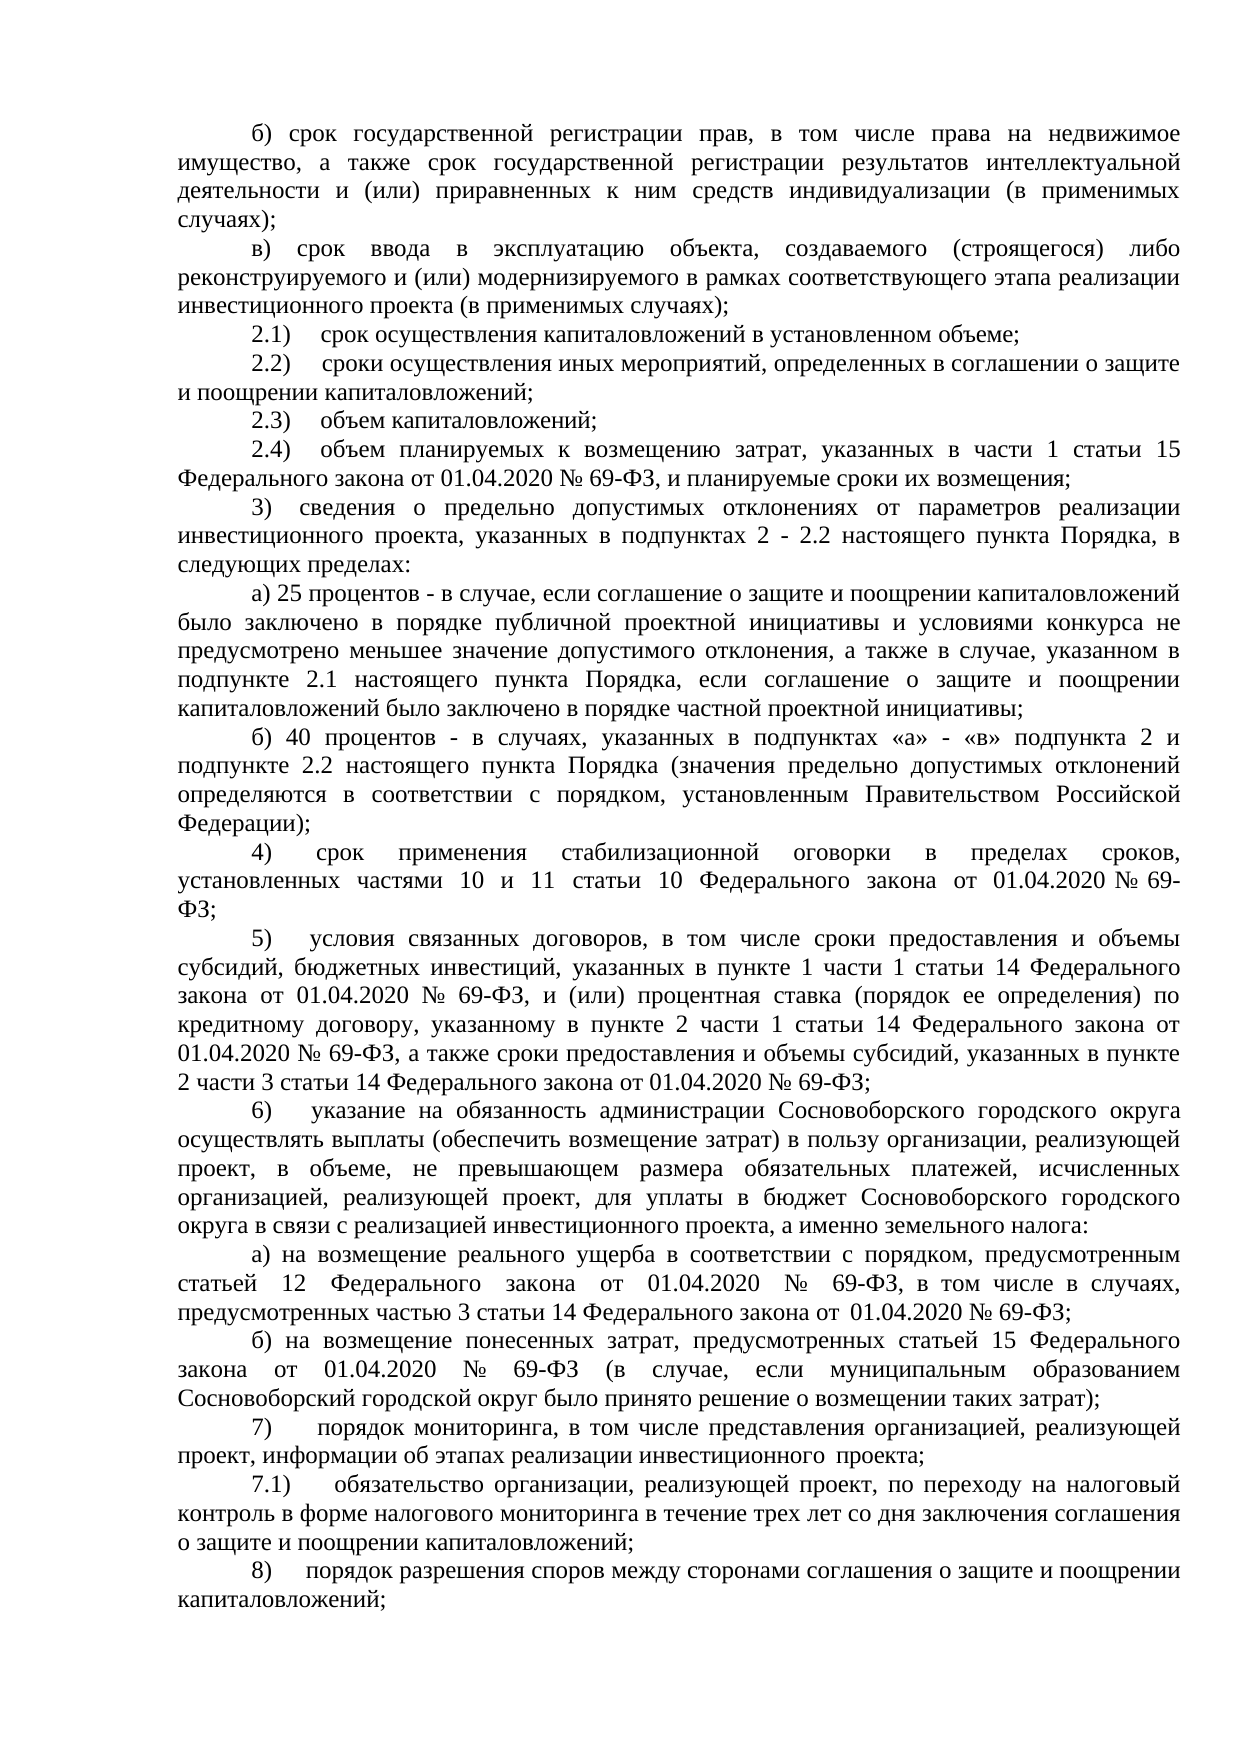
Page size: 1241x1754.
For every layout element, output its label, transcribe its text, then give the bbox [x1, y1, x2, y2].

text в) срок ввода в эксплуатацию объекта, создаваемого (строящегося) либо реконструируемого и (или) модернизируемого в рамках соответствующего этапа реализации инвестиционного проекта (в применимых случаях); [177, 233, 1181, 319]
text а) 25 процентов - в случае, если соглашение о защите и поощрении капиталовложений было заключено в порядке публичной проектной инициативы и условиями конкурса не предусмотрено меньшее значение допустимого отклонения, а также в случае, указанном в подпункте 2.1 настоящего пункта Порядка, если соглашение о защите и поощрении капиталовложений было заключено в порядке частной проектной инициативы; [177, 578, 1181, 722]
list порядок мониторинга, в том числе представления организацией, реализующей проект, информации об этапах реализации инвестиционного проекта; [177, 1412, 1181, 1469]
list обязательство организации, реализующей проект, по переходу на налоговый контроль в форме налогового мониторинга в течение трех лет со дня заключения соглашения о защите и поощрении капиталовложений; [177, 1469, 1181, 1556]
list сроки осуществления иных мероприятий, определенных в соглашении о защите и поощрении капиталовложений; [177, 348, 1181, 406]
list срок осуществления капиталовложений в установленном объеме; [177, 319, 1181, 348]
text а) на возмещение реального ущерба в соответствии с порядком, предусмотренным статьей 12 Федерального закона от 01.04.2020 № 69-ФЗ, в том числе в случаях, предусмотренных частью 3 статьи 14 Федерального закона от 01.04.2020 № 69-ФЗ; [177, 1239, 1181, 1326]
list условия связанных договоров, в том числе сроки предоставления и объемы субсидий, бюджетных инвестиций, указанных в пункте 1 части 1 статьи 14 Федерального закона от 01.04.2020 № 69-ФЗ, и (или) процентная ставка (порядок ее определения) по кредитному договору, указанному в пункте 2 части 1 статьи 14 Федерального закона от 01.04.2020 № 69-ФЗ, а также сроки предоставления и объемы субсидий, указанных в пункте 2 части 3 статьи 14 Федерального закона от 01.04.2020 № 69-ФЗ; [177, 923, 1181, 1096]
list порядок разрешения споров между сторонами соглашения о защите и поощрении капиталовложений; [177, 1556, 1181, 1613]
list срок применения стабилизационной оговорки в пределах сроков, установленных частями 10 и 11 статьи 10 Федерального закона от 01.04.2020 № 69-ФЗ; [177, 837, 1181, 923]
text б) на возмещение понесенных затрат, предусмотренных статьей 15 Федерального закона от 01.04.2020 № 69-ФЗ (в случае, если муниципальным образованием Сосновоборский городской округ было принято решение о возмещении таких затрат); [177, 1326, 1181, 1412]
text б) срок государственной регистрации прав, в том числе права на недвижимое имущество, а также срок государственной регистрации результатов интеллектуальной деятельности и (или) приравненных к ним средств индивидуализации (в применимых случаях); [177, 118, 1181, 233]
list указание на обязанность администрации Сосновоборского городского округа осуществлять выплаты (обеспечить возмещение затрат) в пользу организации, реализующей проект, в объеме, не превышающем размера обязательных платежей, исчисленных организацией, реализующей проект, для уплаты в бюджет Сосновоборского городского округа в связи с реализацией инвестиционного проекта, а именно земельного налога: [177, 1096, 1181, 1239]
text б) 40 процентов - в случаях, указанных в подпунктах «а» - «в» подпункта 2 и подпункте 2.2 настоящего пункта Порядка (значения предельно допустимых отклонений определяются в соответствии с порядком, установленным Правительством Российской Федерации); [177, 722, 1181, 837]
list сведения о предельно допустимых отклонениях от параметров реализации инвестиционного проекта, указанных в подпунктах 2 - 2.2 настоящего пункта Порядка, в следующих пределах: [177, 492, 1181, 578]
list объем капиталовложений; [177, 406, 1181, 434]
list объем планируемых к возмещению затрат, указанных в части 1 статьи 15 Федерального закона от 01.04.2020 № 69-ФЗ, и планируемые сроки их возмещения; [177, 434, 1181, 492]
